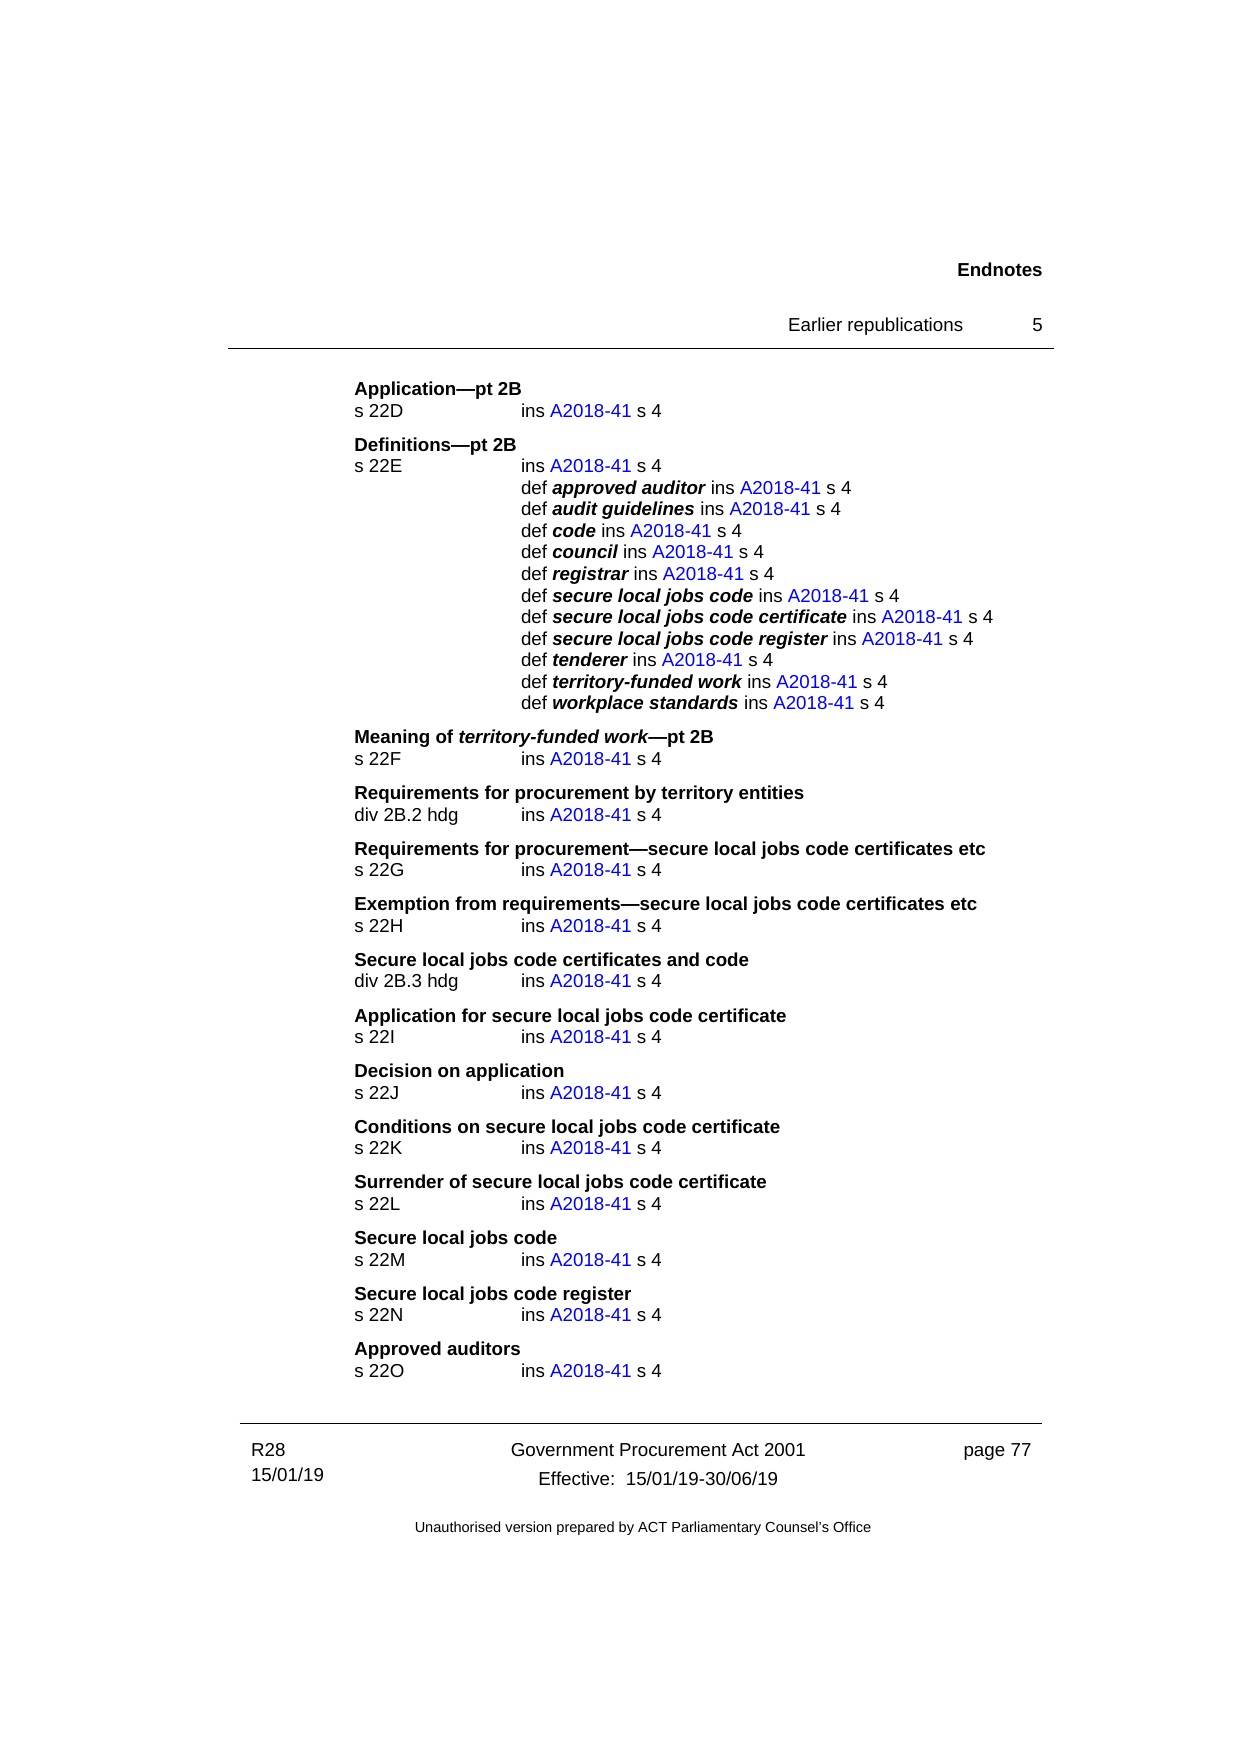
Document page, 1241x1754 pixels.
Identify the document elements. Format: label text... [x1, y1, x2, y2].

text div 2B.3 hdg ins A2018-41 s 4 [354, 970, 1042, 992]
text s 22K ins A2018-41 s 4 [354, 1137, 1042, 1159]
text s 22L ins A2018-41 s 4 [354, 1193, 1042, 1214]
text s 22D ins A2018-41 s 4 [354, 399, 1042, 421]
text def code ins A2018-41 s 4 [354, 520, 1042, 541]
text Surrender of secure local jobs code certificate [354, 1171, 1042, 1193]
text Meaning of territory-funded work—pt 2B [354, 726, 1042, 748]
text def secure local jobs code certificate ins A2018-41 s 4 [354, 606, 1042, 627]
text Requirements for procurement by territory entities [354, 782, 1042, 803]
text Requirements for procurement—secure local jobs code certificates etc [354, 837, 1042, 859]
text def secure local jobs code ins A2018-41 s 4 [354, 584, 1042, 606]
text s 22E ins A2018-41 s 4 [354, 455, 1042, 477]
text def territory-funded work ins A2018-41 s 4 [354, 671, 1042, 692]
text Definitions—pt 2B [354, 433, 1042, 455]
text s 22I ins A2018-41 s 4 [354, 1026, 1042, 1047]
text Approved auditors [354, 1338, 1042, 1360]
text s 22O ins A2018-41 s 4 [354, 1360, 1042, 1381]
text Secure local jobs code register [354, 1282, 1042, 1304]
text s 22N ins A2018-41 s 4 [354, 1304, 1042, 1326]
text def registrar ins A2018-41 s 4 [354, 563, 1042, 584]
text Application for secure local jobs code certificate [354, 1004, 1042, 1026]
text Conditions on secure local jobs code certificate [354, 1116, 1042, 1137]
text s 22G ins A2018-41 s 4 [354, 859, 1042, 881]
text def council ins A2018-41 s 4 [354, 541, 1042, 563]
text Application—pt 2B [354, 378, 1042, 399]
text def audit guidelines ins A2018-41 s 4 [354, 498, 1042, 520]
text Exemption from requirements—secure local jobs code certificates etc [354, 893, 1042, 915]
text def workplace standards ins A2018-41 s 4 [354, 692, 1042, 714]
text s 22F ins A2018-41 s 4 [354, 748, 1042, 769]
text def tenderer ins A2018-41 s 4 [354, 649, 1042, 671]
text s 22J ins A2018-41 s 4 [354, 1082, 1042, 1103]
text div 2B.2 hdg ins A2018-41 s 4 [354, 803, 1042, 825]
text s 22H ins A2018-41 s 4 [354, 915, 1042, 936]
text Secure local jobs code [354, 1227, 1042, 1248]
text def approved auditor ins A2018-41 s 4 [354, 477, 1042, 498]
text Decision on application [354, 1060, 1042, 1082]
text s 22M ins A2018-41 s 4 [354, 1248, 1042, 1270]
text def secure local jobs code register ins A2018-41 s 4 [354, 627, 1042, 649]
text Secure local jobs code certificates and code [354, 949, 1042, 970]
